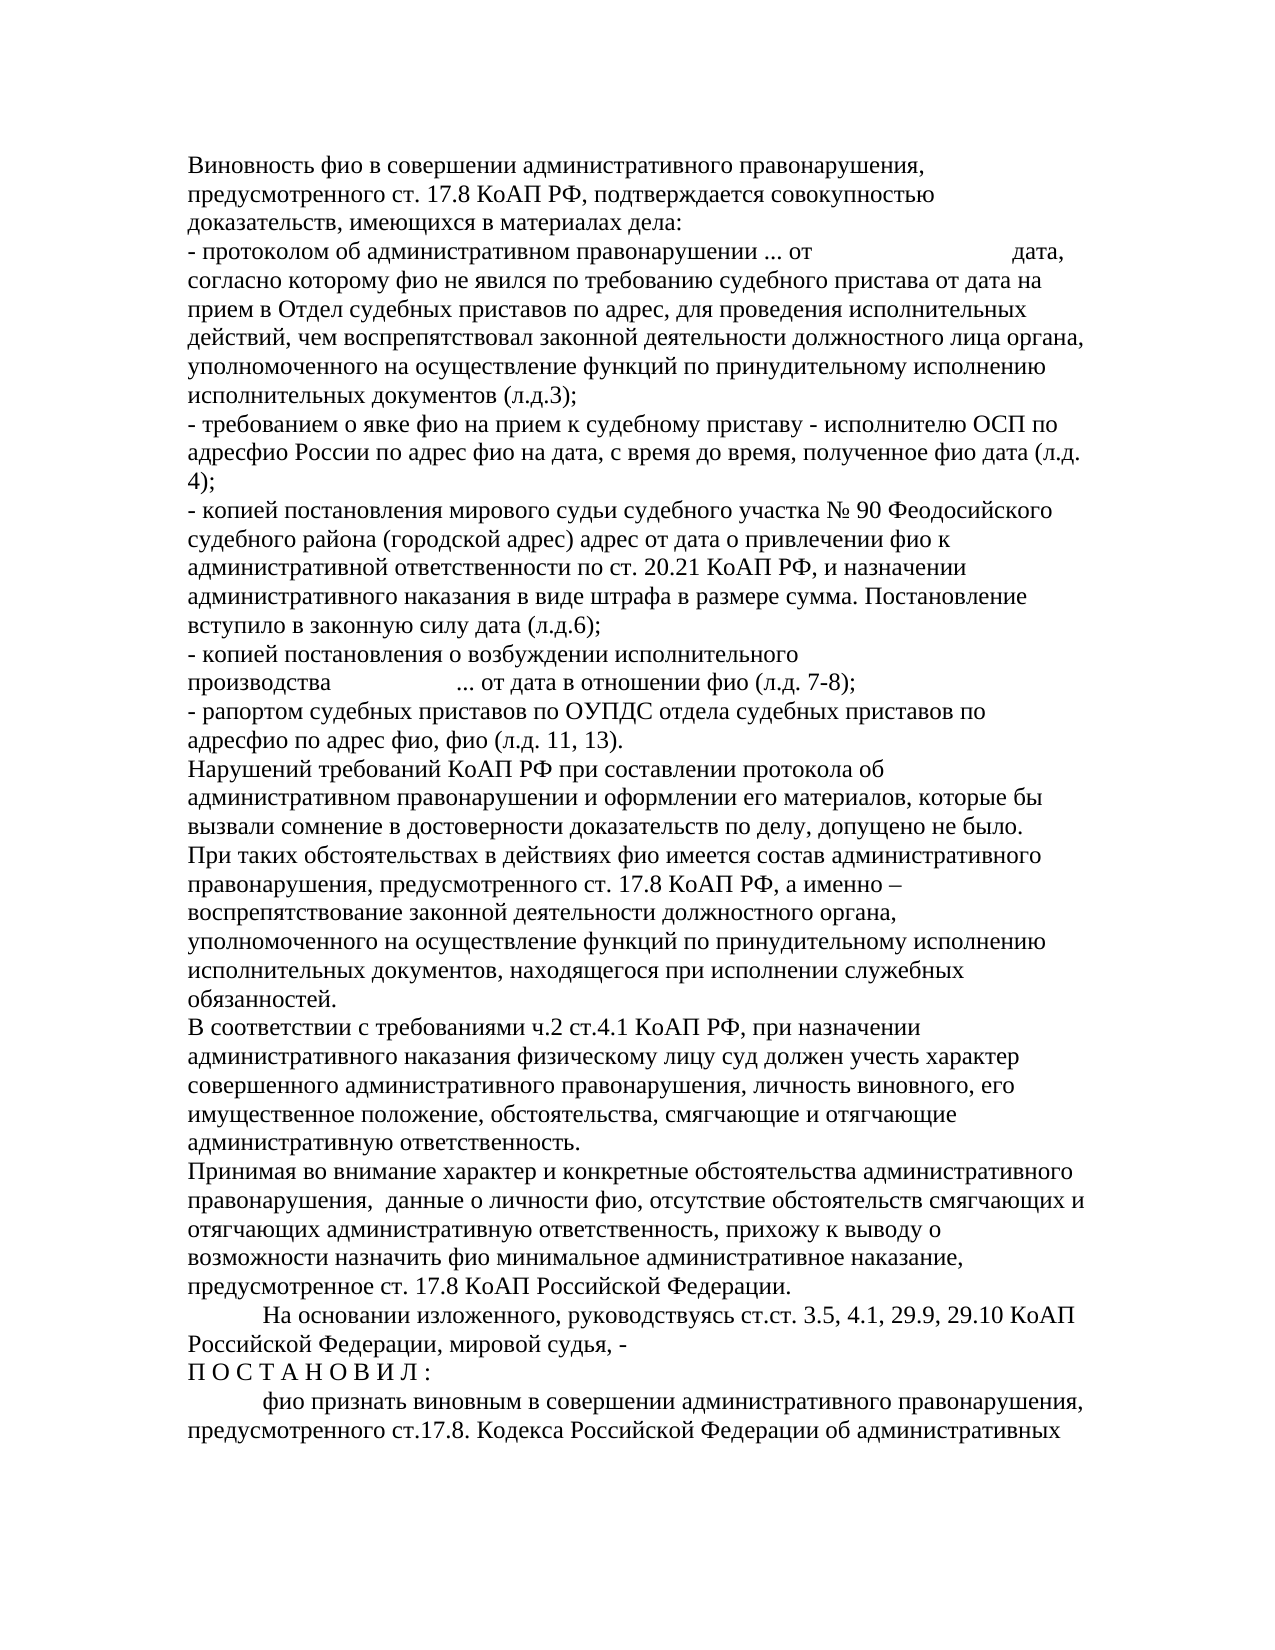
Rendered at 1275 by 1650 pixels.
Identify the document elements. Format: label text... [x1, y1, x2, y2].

text - копией постановления мирового судьи судебного участка № 90 Феодосийского судебного района (городской адрес) адрес от дата о привлечении фио к административной ответственности по ст. 20.21 КоАП РФ, и назначении административного наказания в виде штрафа в размере сумма. Постановление вступило в законную силу дата (л.д.6); [187, 495, 1087, 639]
text - рапортом судебных приставов по ОУПДС отдела судебных приставов по адресфио по адрес фио, фио (л.д. 11, 13). [187, 696, 1087, 754]
text - требованием о явке фио на прием к судебному приставу - исполнителю ОСП по адресфио России по адрес фио на дата, с время до время, полученное фио дата (л.д. 4); [187, 409, 1087, 495]
text При таких обстоятельствах в действиях фио имеется состав административного правонарушения, предусмотренного ст. 17.8 КоАП РФ, а именно – воспрепятствование законной деятельности должностного органа, уполномоченного на осуществление функций по принудительному исполнению исполнительных документов, находящегося при исполнении служебных обязанностей. [187, 840, 1087, 1012]
text Принимая во внимание характер и конкретные обстоятельства административного правонарушения, данные о личности фио, отсутствие обстоятельств смягчающих и отягчающих административную ответственность, прихожу к выводу о возможности назначить фио минимальное административное наказание, предусмотренное ст. 17.8 КоАП Российской Федерации. [187, 1156, 1087, 1300]
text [187, 1386, 1087, 1444]
text - копией постановления о возбуждении исполнительного производства ... от дата в отношении фио (л.д. 7-8); [187, 639, 1087, 696]
text На основании изложенного, руководствуясь ст.ст. 3.5, 4.1, 29.9, 29.10 КоАП Российской Федерации, мировой судья, - [187, 1300, 1087, 1357]
text - протоколом об административном правонарушении ... от дата, согласно которому фио не явился по требованию судебного пристава от дата на прием в Отдел судебных приставов по адрес, для проведения исполнительных действий, чем воспрепятствовал законной деятельности должностного лица органа, уполномоченного на осуществление функций по принудительному исполнению исполнительных документов (л.д.3); [187, 236, 1087, 409]
text Нарушений требований КоАП РФ при составлении протокола об административном правонарушении и оформлении его материалов, которые бы вызвали сомнение в достоверности доказательств по делу, допущено не было. [187, 754, 1087, 840]
text В соответствии с требованиями ч.2 ст.4.1 КоАП РФ, при назначении административного наказания физическому лицу суд должен учесть характер совершенного административного правонарушения, личность виновного, его имущественное положение, обстоятельства, смягчающие и отягчающие административную ответственность. [187, 1012, 1087, 1156]
text Виновность фио в совершении административного правонарушения, предусмотренного ст. 17.8 КоАП РФ, подтверждается совокупностью доказательств, имеющихся в материалах дела: [187, 150, 1087, 236]
text П О С Т А Н О В И Л : [187, 1357, 1087, 1386]
